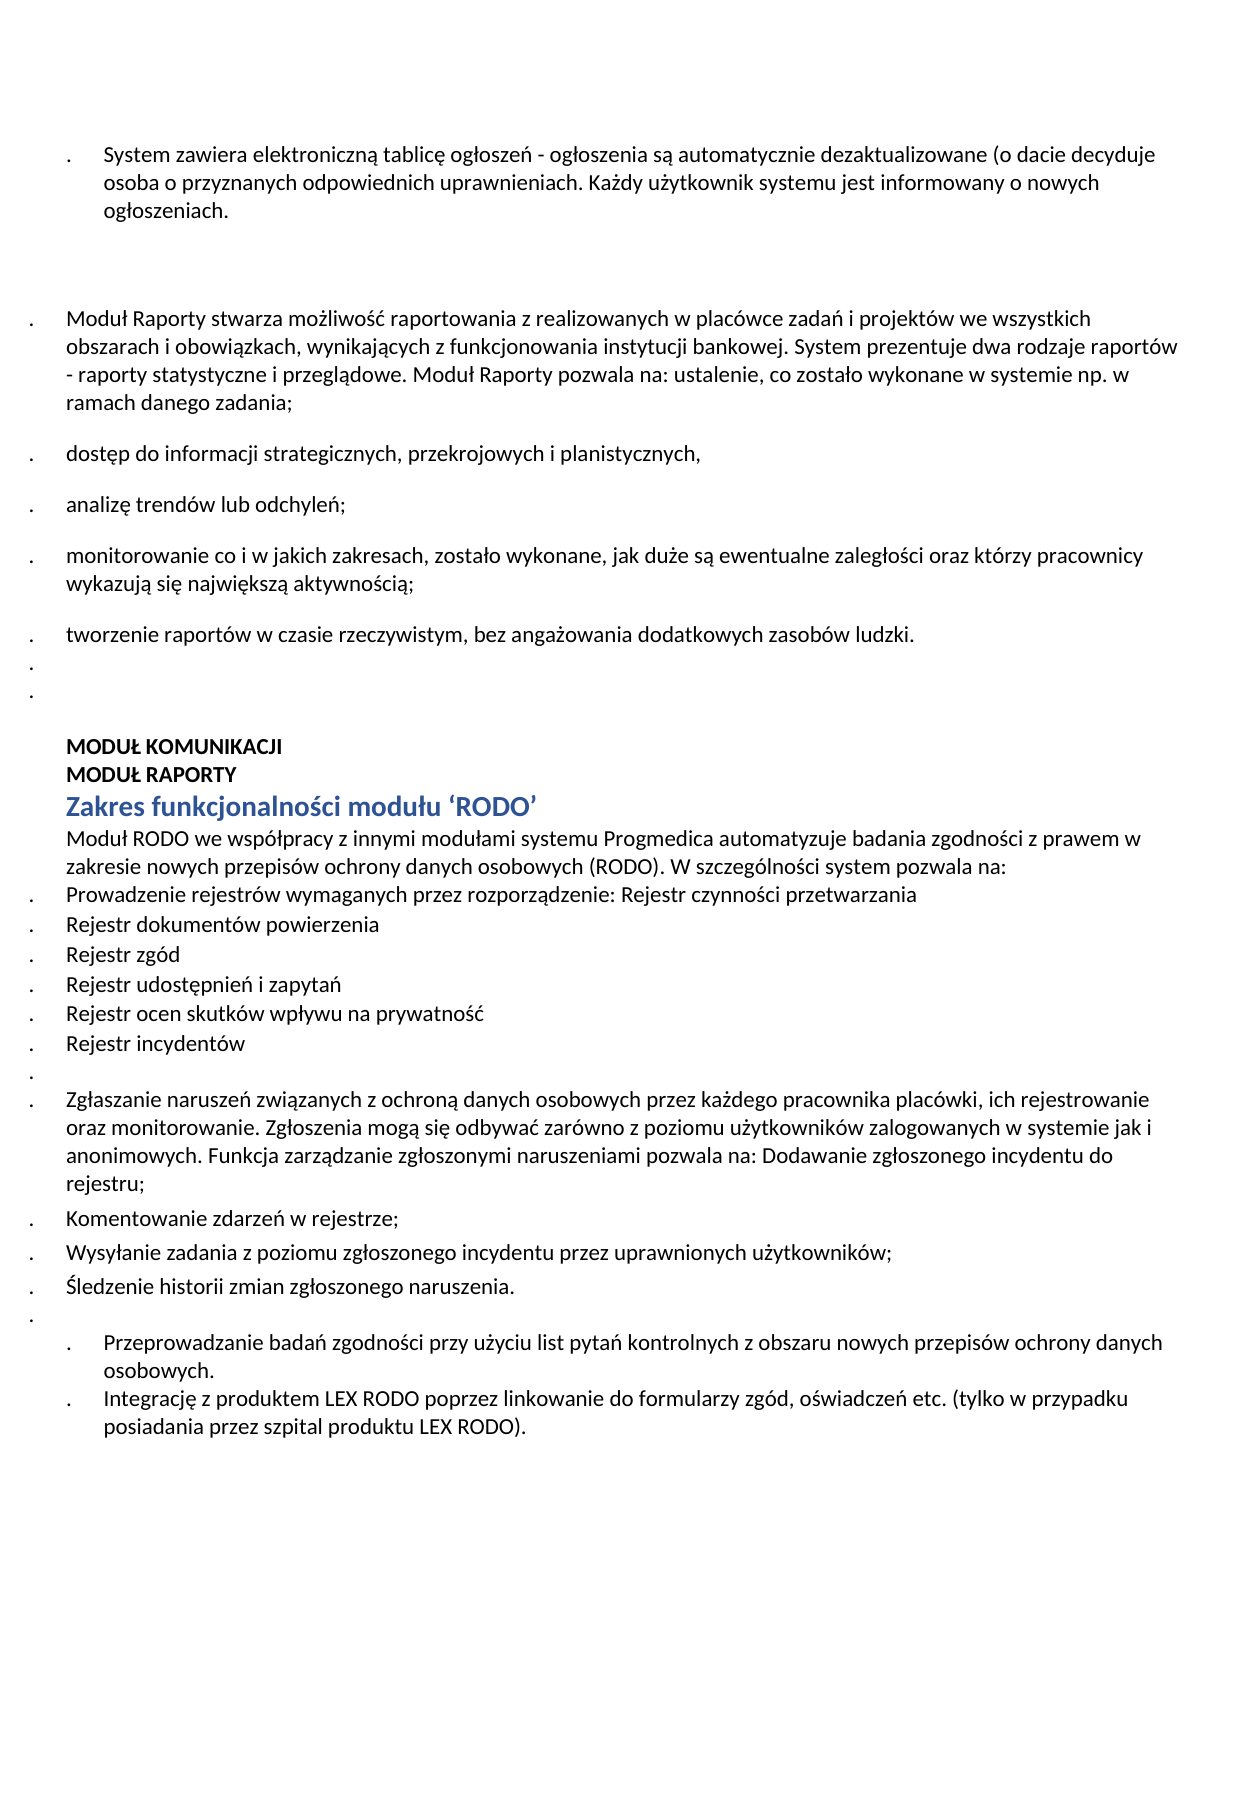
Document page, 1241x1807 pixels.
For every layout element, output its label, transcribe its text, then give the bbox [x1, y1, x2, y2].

list Rejestr dokumentów powierzenia [28, 910, 1187, 938]
list Rejestr ocen skutków wpływu na prywatność [28, 999, 1187, 1028]
list Przeprowadzanie badań zgodności przy użyciu list pytań kontrolnych z obszaru nowych przepisów ochrony danych osobowych. [66, 1328, 1187, 1384]
list Rejestr incydentów [28, 1029, 1187, 1057]
list Rejestr zgód [28, 940, 1187, 968]
list tworzenie raportów w czasie rzeczywistym, bez angażowania dodatkowych zasobów ludzki. [28, 620, 1187, 648]
text Moduł RODO we współpracy z innymi modułami systemu Progmedica automatyzuje badania zgodności z prawem w zakresie nowych przepisów ochrony danych osobowych (RODO). W szczególności system pozwala na: [66, 824, 1187, 880]
list Komentowanie zdarzeń w rejestrze; [28, 1204, 1187, 1232]
list Wysyłanie zadania z poziomu zgłoszonego incydentu przez uprawnionych użytkowników; [28, 1238, 1187, 1266]
list dostęp do informacji strategicznych, przekrojowych i planistycznych, [28, 439, 1187, 467]
list Zgłaszanie naruszeń związanych z ochroną danych osobowych przez każdego pracownika placówki, ich rejestrowanie oraz monitorowanie. Zgłoszenia mogą się odbywać zarówno z poziomu użytkowników zalogowanych w systemie jak i anonimowych. Funkcja zarządzanie zgłoszonymi naruszeniami pozwala na: Dodawanie zgłoszonego incydentu do rejestru; [28, 1086, 1187, 1198]
text Zakres funkcjonalności modułu ‘RODO’ [66, 788, 1187, 824]
list analizę trendów lub odchyleń; [28, 490, 1187, 518]
list System zawiera elektroniczną tablicę ogłoszeń - ogłoszenia są automatycznie dezaktualizowane (o dacie decyduje osoba o przyznanych odpowiednich uprawnieniach. Każdy użytkownik systemu jest informowany o nowych ogłoszeniach. [66, 141, 1187, 224]
list Prowadzenie rejestrów wymaganych przez rozporządzenie: Rejestr czynności przetwarzania [28, 880, 1187, 908]
list Śledzenie historii zmian zgłoszonego naruszenia. [28, 1272, 1187, 1300]
list Integrację z produktem LEX RODO poprzez linkowanie do formularzy zgód, oświadczeń etc. (tylko w przypadku posiadania przez szpital produktu LEX RODO). [66, 1384, 1187, 1440]
list Moduł Raporty stwarza możliwość raportowania z realizowanych w placówce zadań i projektów we wszystkich obszarach i obowiązkach, wynikających z funkcjonowania instytucji bankowej. System prezentuje dwa rodzaje raportów - raporty statystyczne i przeglądowe. Moduł Raporty pozwala na: ustalenie, co zostało wykonane w systemie np. w ramach danego zadania; [28, 304, 1187, 416]
list Rejestr udostępnień i zapytań [28, 970, 1187, 998]
text MODUŁ KOMUNIKACJI [66, 732, 1187, 760]
text MODUŁ RAPORTY [66, 760, 1187, 788]
list monitorowanie co i w jakich zakresach, zostało wykonane, jak duże są ewentualne zaległości oraz którzy pracownicy wykazują się największą aktywnością; [28, 541, 1187, 597]
